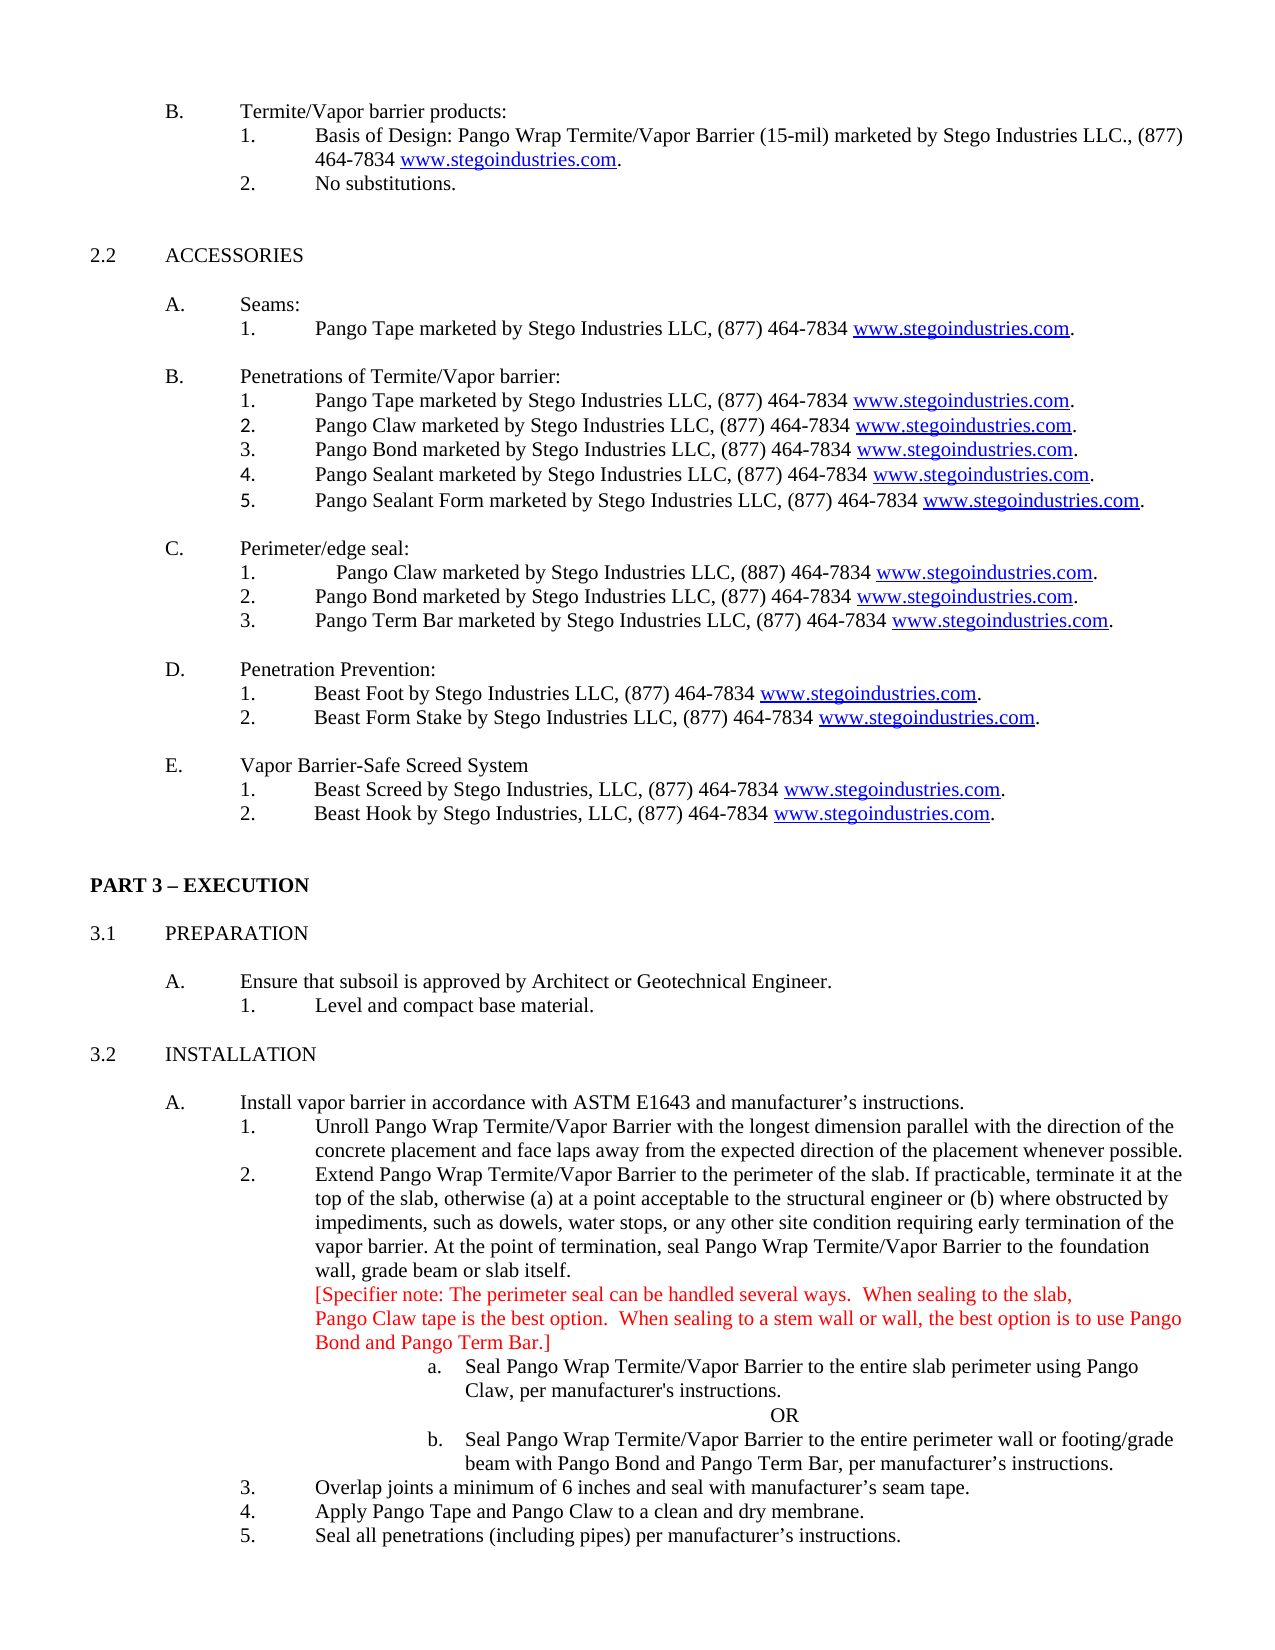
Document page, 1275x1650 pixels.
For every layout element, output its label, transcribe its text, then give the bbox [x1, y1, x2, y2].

list Pango Tape marketed by Stego Industries LLC, (877) 464-7834 www.stegoindustries.com. [240, 316, 1185, 340]
text 3. Overlap joints a minimum of 6 inches and seal with manufacturer’s seam tape. [240, 1475, 1185, 1499]
subtitle PART 3 – EXECUTION [90, 873, 1185, 897]
list Penetrations of Termite/Vapor barrier: [165, 364, 1185, 388]
list Level and compact base material. [240, 993, 1185, 1017]
list Beast Foot by Stego Industries LLC, (877) 464-7834 www.stegoindustries.com. [240, 681, 1185, 705]
list Beast Hook by Stego Industries, LLC, (877) 464-7834 www.stegoindustries.com. [240, 801, 1185, 825]
list Termite/Vapor barrier products: [165, 99, 1185, 123]
text Pango Claw tape is the best option. When sealing to a stem wall or wall, the best option is to use Pango Bond and Pango Term Bar.] [240, 1306, 1185, 1354]
list Pango Tape marketed by Stego Industries LLC, (877) 464-7834 www.stegoindustries.com. [240, 388, 1185, 412]
list Vapor Barrier-Safe Screed System [165, 753, 1185, 777]
text 1. Unroll Pango Wrap Termite/Vapor Barrier with the longest dimension parallel with the direction of the concrete placement and face laps away from the expected direction of the placement whenever possible. [240, 1114, 1185, 1162]
list Pango Bond marketed by Stego Industries LLC, (877) 464-7834 www.stegoindustries.com. [240, 584, 1185, 608]
list Seams: [165, 292, 1185, 316]
list Pango Bond marketed by Stego Industries LLC, (877) 464-7834 www.stegoindustries.com. [240, 437, 1185, 461]
text 3.2 INSTALLATION [90, 1042, 1185, 1066]
list Pango Term Bar marketed by Stego Industries LLC, (877) 464-7834 www.stegoindustries.com. [240, 608, 1185, 632]
list Penetration Prevention: [165, 657, 1185, 681]
list No substitutions. [240, 171, 1185, 195]
list Perimeter/edge seal: 1. Pango Claw marketed by Stego Industries LLC, (887) 464-7834 www.stegoindustries.com. [165, 536, 1185, 584]
list Beast Screed by Stego Industries, LLC, (877) 464-7834 www.stegoindustries.com. [240, 777, 1185, 801]
list Seal Pango Wrap Termite/Vapor Barrier to the entire slab perimeter using Pango Claw, per manufacturer's instructions. OR [427, 1354, 1185, 1427]
text 4. Apply Pango Tape and Pango Claw to a clean and dry membrane. [240, 1499, 1185, 1523]
list Pango Sealant Form marketed by Stego Industries LLC, (877) 464-7834 www.stegoindustries.com. [240, 487, 1185, 512]
text 2. Extend Pango Wrap Termite/Vapor Barrier to the perimeter of the slab. If practicable, terminate it at the top of the slab, otherwise (a) at a point acceptable to the structural engineer or (b) where obstructed by impediments, such as dowels, water stops, or any other site condition requiring early termination of the vapor barrier. At the point of termination, seal Pango Wrap Termite/Vapor Barrier to the foundation wall, grade beam or slab itself. [240, 1162, 1185, 1282]
text 5. Seal all penetrations (including pipes) per manufacturer’s instructions. [240, 1523, 1185, 1547]
text 3.1 PREPARATION [90, 921, 1185, 945]
list Beast Form Stake by Stego Industries LLC, (877) 464-7834 www.stegoindustries.com. [240, 705, 1185, 729]
text [Specifier note: The perimeter seal can be handled several ways. When sealing to the slab, [240, 1282, 1185, 1306]
list Pango Claw marketed by Stego Industries LLC, (877) 464-7834 www.stegoindustries.com. [240, 412, 1185, 437]
list Basis of Design: Pango Wrap Termite/Vapor Barrier (15-mil) marketed by Stego Industries LLC., (877) 464-7834 www.stegoindustries.com. [240, 123, 1185, 171]
list Seal Pango Wrap Termite/Vapor Barrier to the entire perimeter wall or footing/grade beam with Pango Bond and Pango Term Bar, per manufacturer’s instructions. [427, 1427, 1185, 1475]
list Ensure that subsoil is approved by Architect or Geotechnical Engineer. [165, 969, 1185, 993]
list Pango Sealant marketed by Stego Industries LLC, (877) 464-7834 www.stegoindustries.com. [240, 461, 1185, 487]
list Install vapor barrier in accordance with ASTM E1643 and manufacturer’s instructions. [165, 1090, 1185, 1114]
text 2.2 ACCESSORIES [90, 243, 1185, 267]
